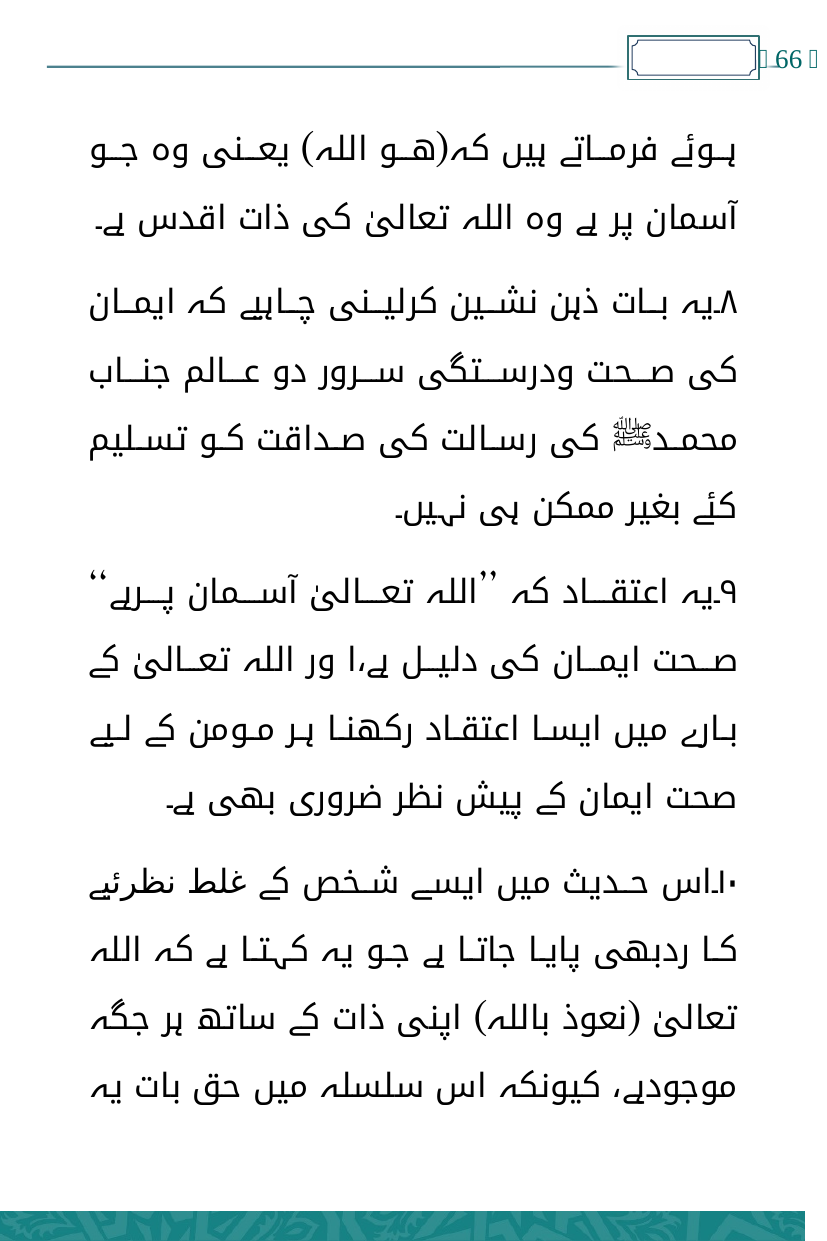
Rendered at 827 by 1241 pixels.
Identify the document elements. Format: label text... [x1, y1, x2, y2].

picture [0, 1211, 805, 1241]
text ۹۔یہ اعتقاد کہ ’’اللہ تعالیٰ آسمان پرہے‘‘ صحت ایمان کی دلیل ہے،ا ور اللہ تعالیٰ کے بارے میں ایسا اعتقاد رکھنا ہر مومن کے لیے صحت ایمان کے پیش نظر ضروری بھی ہے۔ [89, 561, 738, 829]
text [89, 118, 738, 249]
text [89, 850, 738, 1118]
text ۸۔یہ بات ذہن نشین کرلینی چاہیے کہ ایمان کی صحت ودرستگی سرور دو عالم جناب محمدﷺ کی رسالت کی صداقت کو تسلیم کئے بغیر ممکن ہی نہیں۔ [89, 271, 738, 539]
